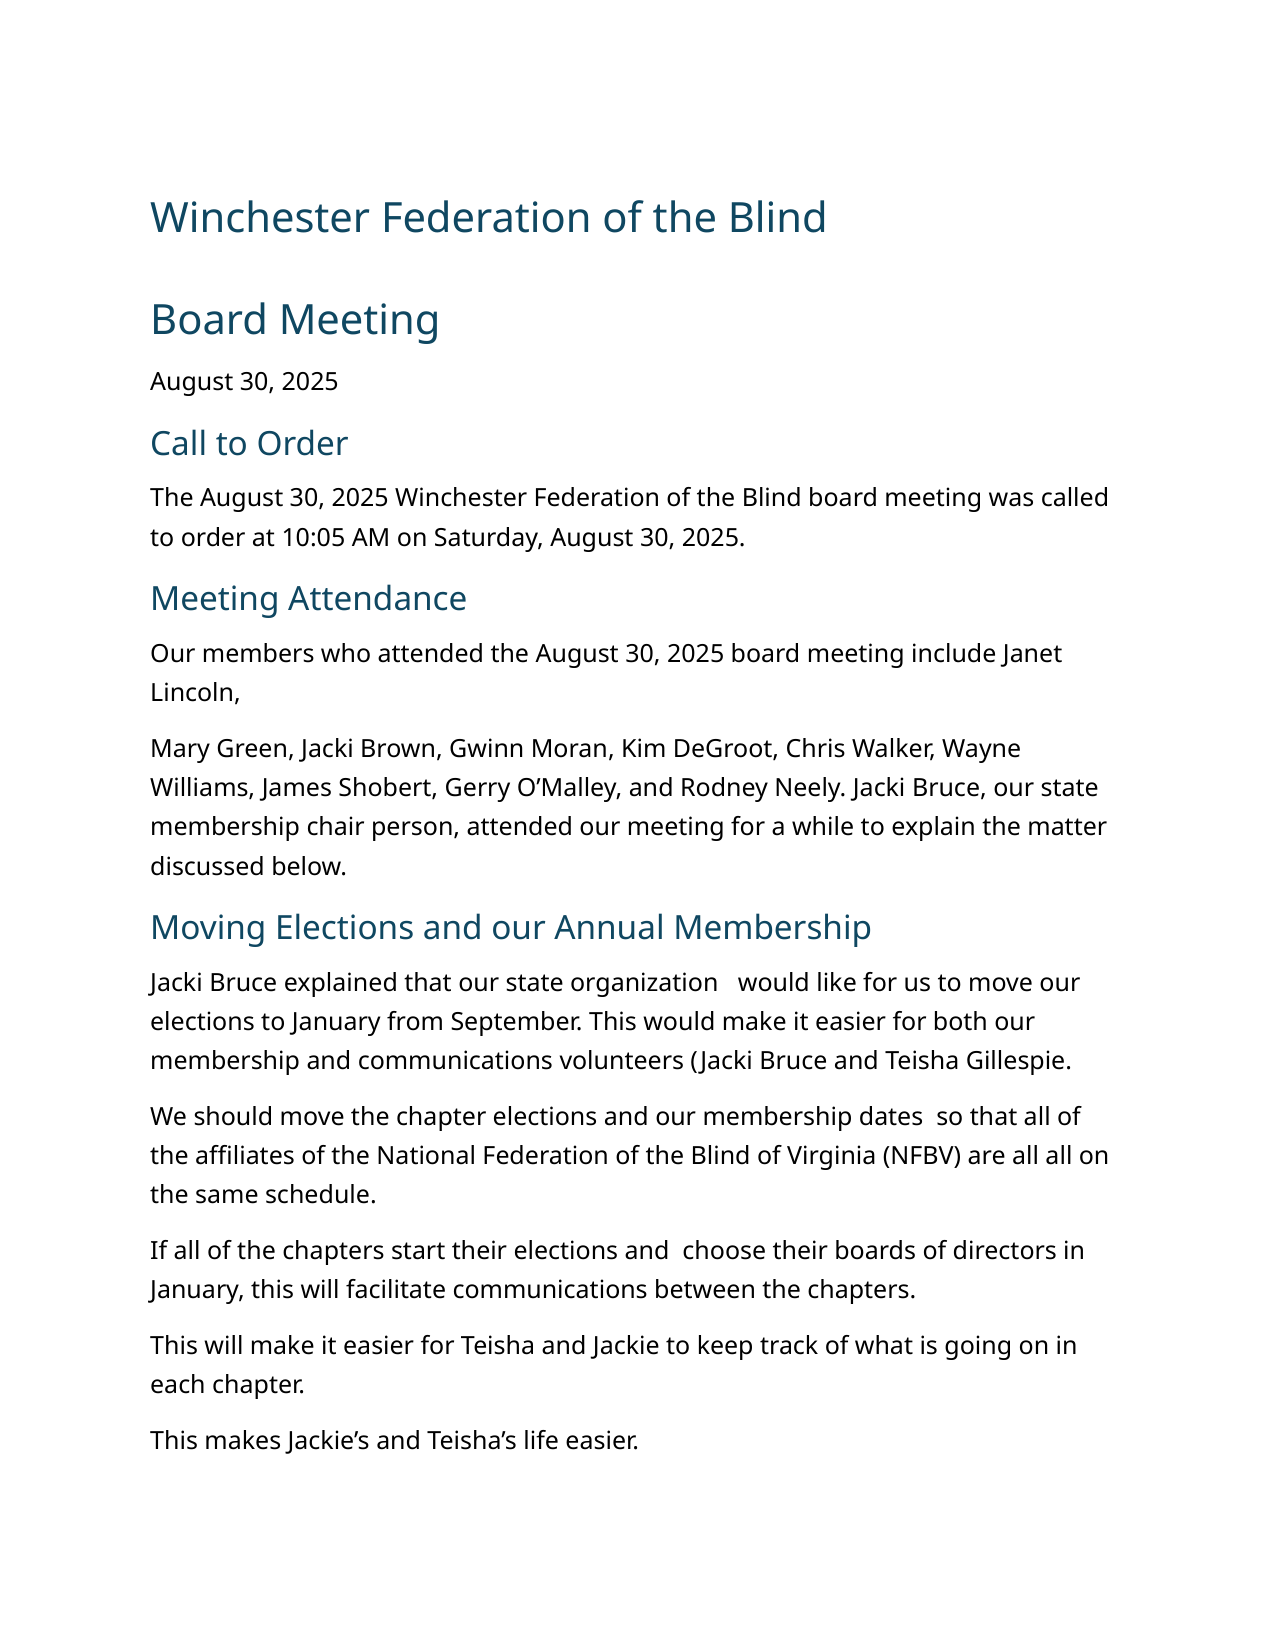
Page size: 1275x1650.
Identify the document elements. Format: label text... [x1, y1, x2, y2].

text This will make it easier for Teisha and Jackie to keep track of what is going on in each chapter. [150, 1328, 1125, 1401]
text Mary Green, Jacki Brown, Gwinn Moran, Kim DeGroot, Chris Walker, Wayne Williams, James Shobert, Gerry O’Malley, and Rodney Neely. Jacki Bruce, our state membership chair person, attended our meeting for a while to explain the matter discussed below. [150, 731, 1125, 882]
text The August 30, 2025 Winchester Federation of the Blind board meeting was called to order at 10:05 AM on Saturday, August 30, 2025. [150, 480, 1125, 553]
subtitle Call to Order [150, 419, 1125, 465]
text If all of the chapters start their elections and choose their boards of directors in January, this will facilitate communications between the chapters. [150, 1233, 1125, 1306]
subtitle Meeting Attendance [150, 575, 1125, 621]
subtitle Winchester Federation of the Blind [150, 187, 1125, 244]
text Jacki Bruce explained that our state organization would like for us to move our elections to January from September. This would make it easier for both our membership and communications volunteers (Jacki Bruce and Teisha Gillespie. [150, 964, 1125, 1077]
text This makes Jackie’s and Teisha’s life easier. [150, 1423, 1125, 1457]
text Our members who attended the August 30, 2025 board meeting include Janet Lincoln, [150, 636, 1125, 709]
subtitle Moving Elections and our Annual Membership [150, 904, 1125, 949]
text We should move the chapter elections and our membership dates so that all of the affiliates of the National Federation of the Blind of Virginia (NFBV) are all all on the same schedule. [150, 1099, 1125, 1211]
subtitle Board Meeting [150, 290, 1125, 347]
text August 30, 2025 [150, 364, 1125, 398]
